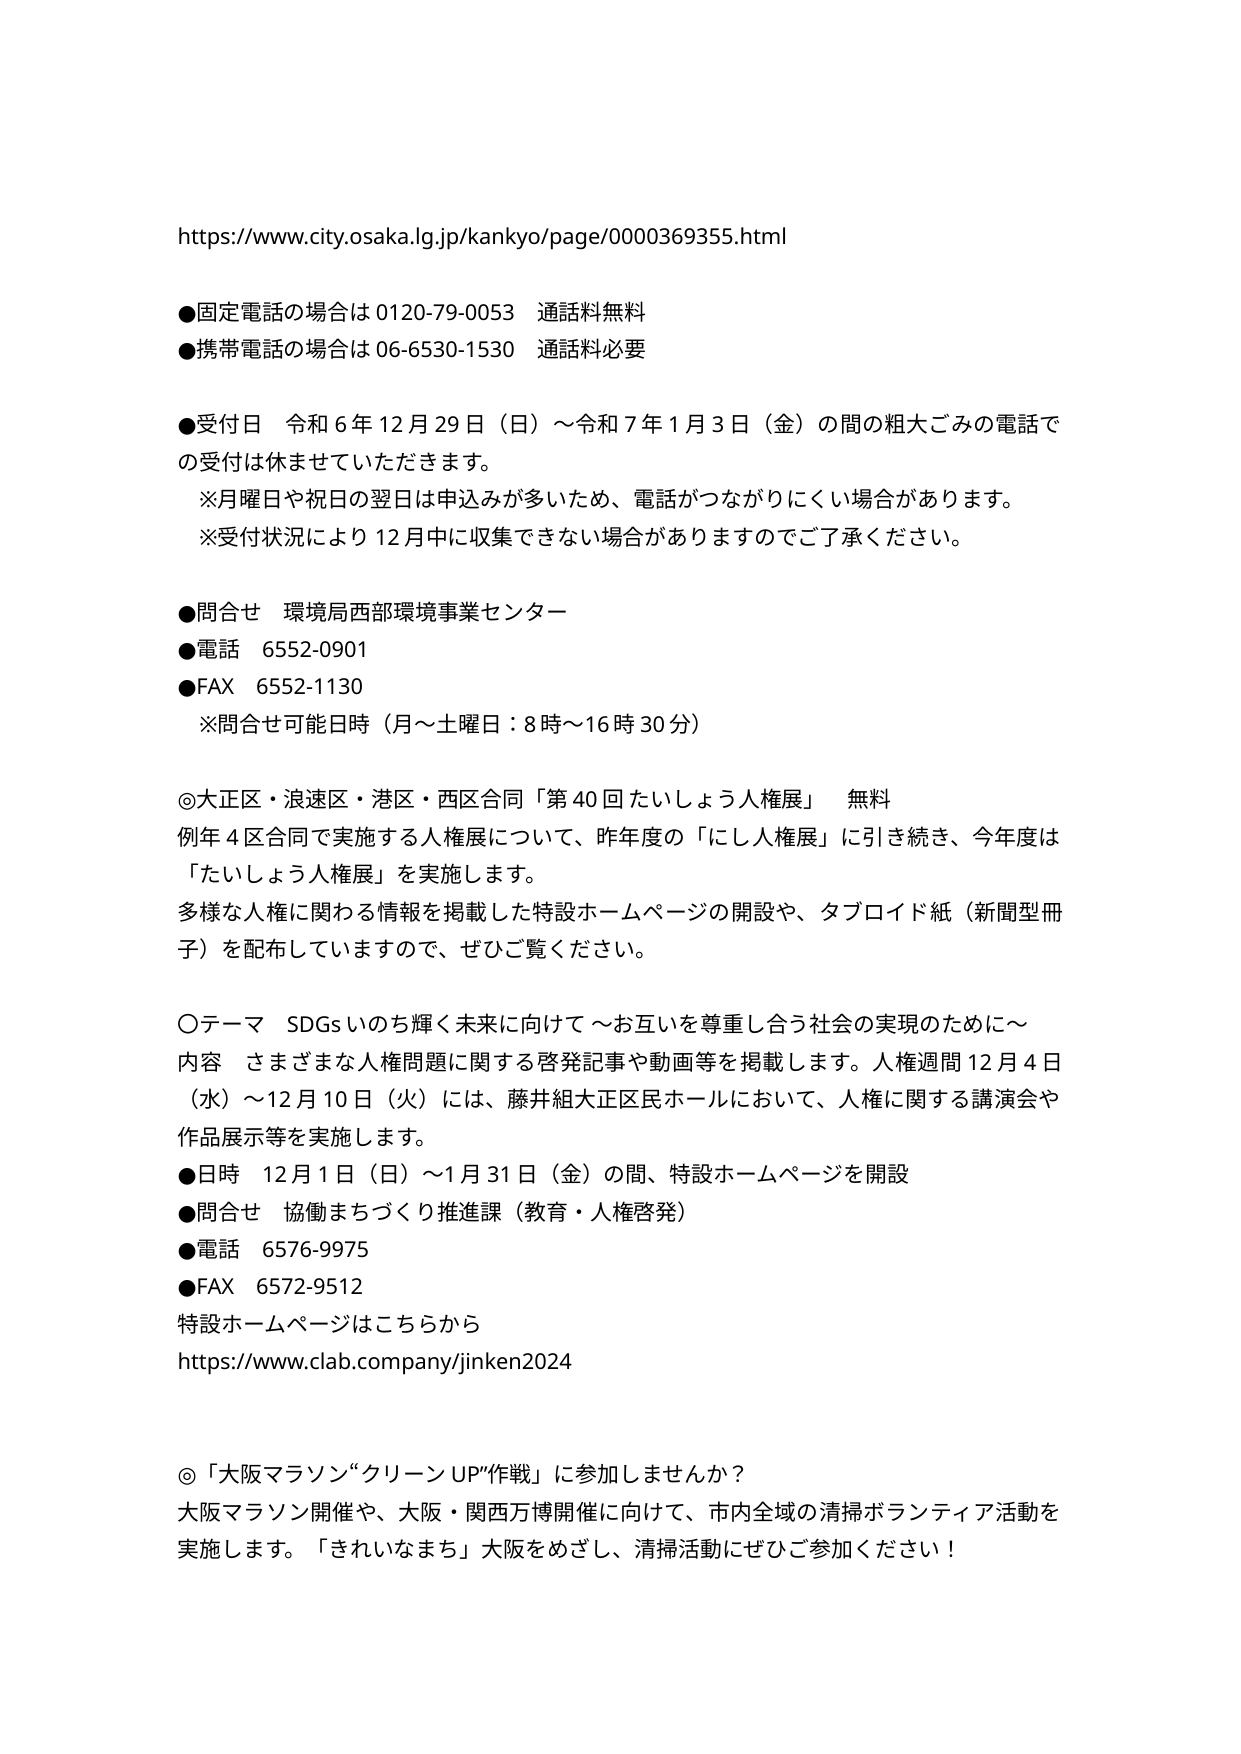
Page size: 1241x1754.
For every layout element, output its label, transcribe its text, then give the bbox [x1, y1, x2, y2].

text ●固定電話の場合は0120-79-0053 通話料無料 [177, 292, 1063, 329]
text ●問合せ 協働まちづくり推進課（教育・人権啓発） [177, 1192, 1063, 1229]
text 大阪マラソン開催や、大阪・関西万博開催に向けて、市内全域の清掃ボランティア活動を実施します。「きれいなまち」大阪をめざし、清掃活動にぜひご参加ください！ [177, 1492, 1063, 1567]
text 例年4区合同で実施する人権展について、昨年度の「にし人権展」に引き続き、今年度は「たいしょう人権展」を実施します。 [177, 817, 1063, 892]
text ◎大正区・浪速区・港区・西区合同「第40回 たいしょう人権展」 無料 [177, 779, 1063, 817]
text ●電話 6552-0901 [177, 629, 1063, 667]
text ※受付状況により12月中に収集できない場合がありますのでご了承ください。 [177, 517, 1063, 554]
text https://www.clab.company/jinken2024 [177, 1342, 1063, 1379]
text ●問合せ 環境局西部環境事業センター [177, 592, 1063, 629]
text ●電話 6576-9975 [177, 1229, 1063, 1267]
text ●携帯電話の場合は06-6530-1530 通話料必要 [177, 329, 1063, 367]
text ●受付日 令和6年12月29日（日）～令和7年1月3日（金）の間の粗大ごみの電話での受付は休ませていただきます。 [177, 404, 1063, 479]
text https://www.city.osaka.lg.jp/kankyo/page/0000369355.html [177, 217, 1063, 254]
text 多様な人権に関わる情報を掲載した特設ホームページの開設や、タブロイド紙（新聞型冊子）を配布していますので、ぜひご覧ください。 [177, 892, 1063, 967]
text ●FAX 6572-9512 [177, 1267, 1063, 1304]
text 〇テーマ SDGsいのち輝く未来に向けて ～お互いを尊重し合う社会の実現のために～ [177, 1004, 1063, 1042]
text ◎「大阪マラソン“クリーンUP”作戦」に参加しませんか？ [177, 1454, 1063, 1492]
text ●日時 12月1日（日）～1月31日（金）の間、特設ホームページを開設 [177, 1154, 1063, 1192]
text 内容 さまざまな人権問題に関する啓発記事や動画等を掲載します。人権週間12月4日（水）～12月10日（火）には、藤井組大正区民ホールにおいて、人権に関する講演会や作品展示等を実施します。 [177, 1042, 1063, 1154]
text 特設ホームページはこちらから [177, 1304, 1063, 1342]
text ※月曜日や祝日の翌日は申込みが多いため、電話がつながりにくい場合があります。 [177, 479, 1063, 517]
text ●FAX 6552-1130 [177, 667, 1063, 704]
text ※問合せ可能日時（月～土曜日：8時～16時30分） [177, 704, 1063, 742]
